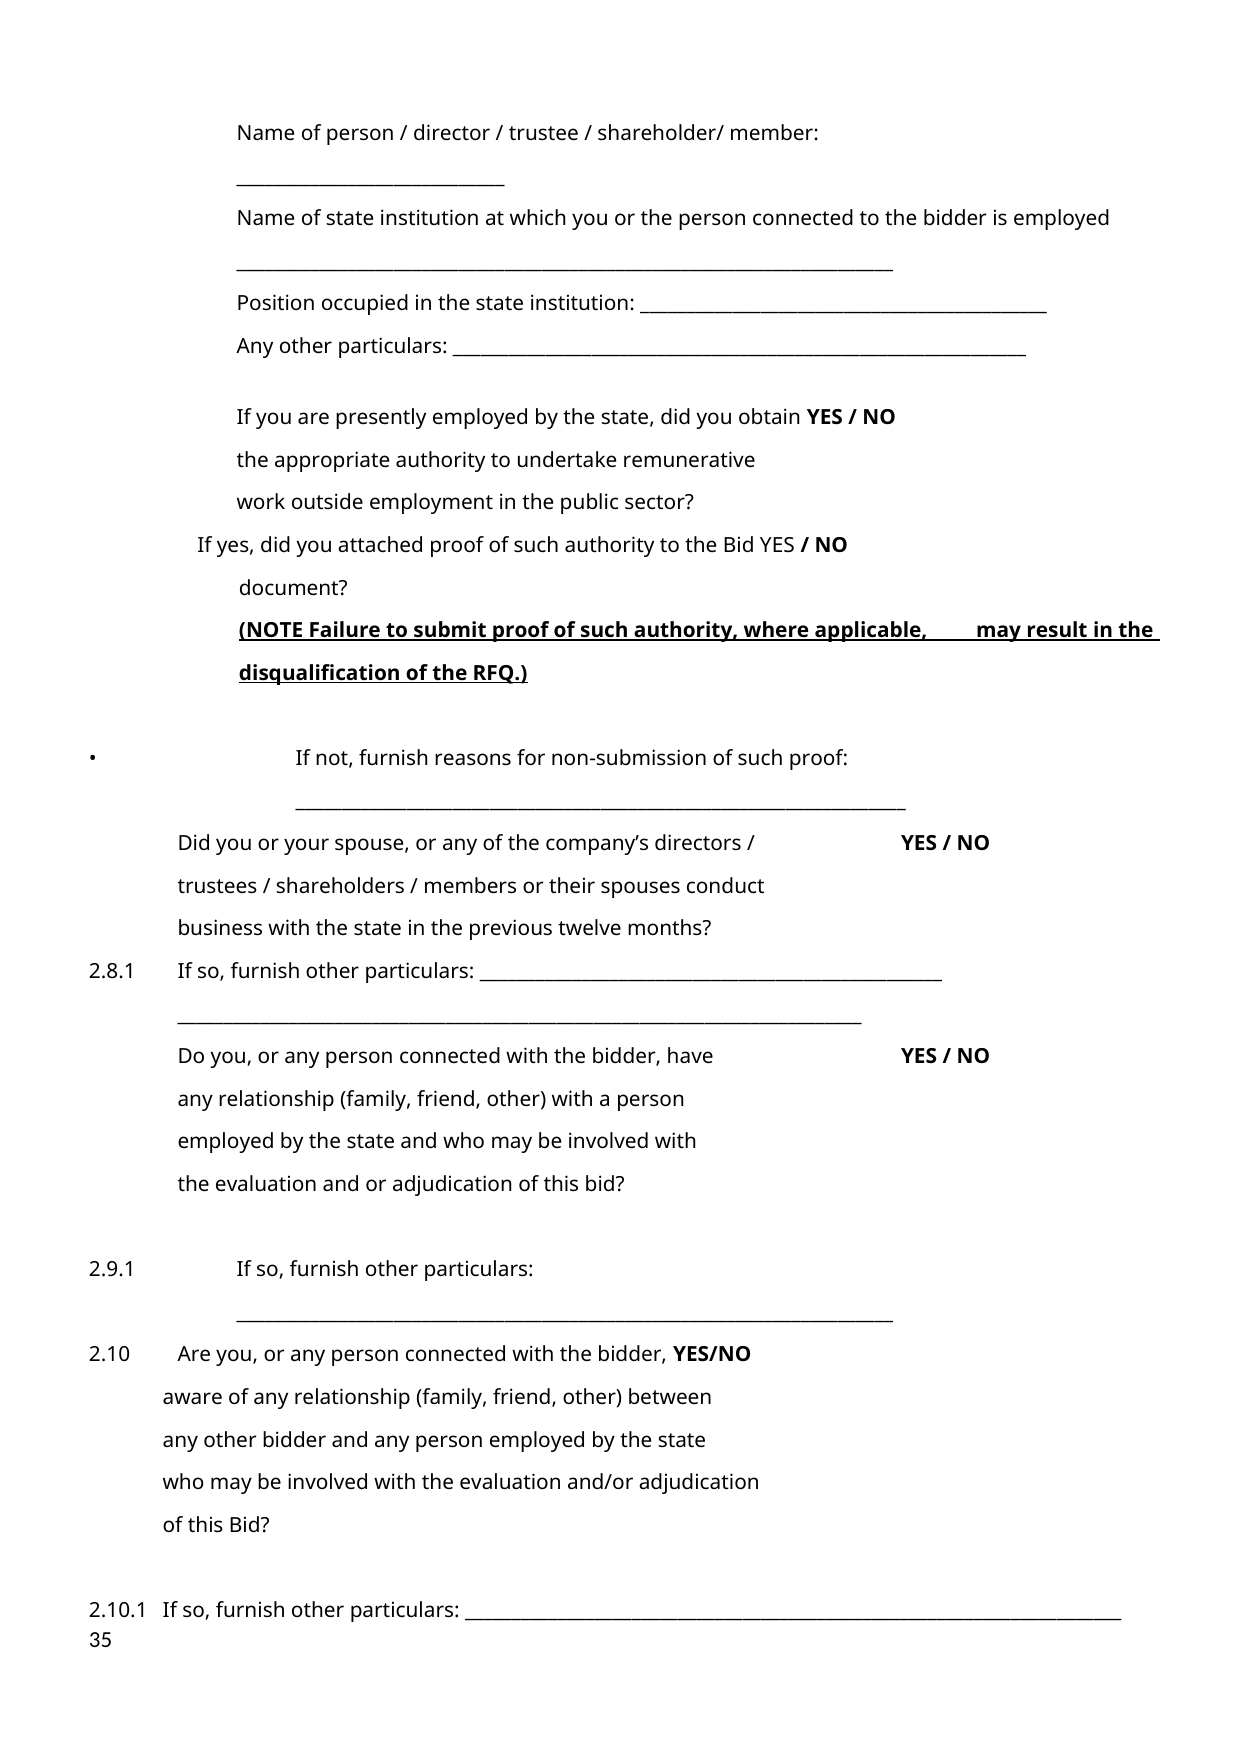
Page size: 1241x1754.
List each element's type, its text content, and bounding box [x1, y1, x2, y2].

text aware of any relationship (family, friend, other) between [162, 1382, 1166, 1411]
text work outside employment in the public sector? [236, 487, 1166, 516]
text Any other particulars: ______________________________________________________________ [236, 331, 1166, 359]
text 2.10 Are you, or any person connected with the bidder, YES/NO [89, 1339, 1166, 1368]
text the evaluation and or adjudication of this bid? [177, 1169, 1166, 1197]
text 2.8.1 If so, furnish other particulars: __________________________________________________ [89, 956, 1166, 984]
text any relationship (family, friend, other) with a person [177, 1084, 1166, 1112]
text _______________________________________________________________________ [236, 246, 1166, 274]
text 2.10.1 If so, furnish other particulars: _______________________________________________________________________ [89, 1595, 1166, 1623]
text who may be involved with the evaluation and/or adjudication [162, 1467, 1166, 1496]
text Do you, or any person connected with the bidder, have YES / NO [177, 1041, 1166, 1070]
text any other bidder and any person employed by the state [162, 1425, 1166, 1453]
text trustees / shareholders / members or their spouses conduct [177, 871, 1166, 899]
text Name of state institution at which you or the person connected to the bidder is employed [236, 203, 1166, 232]
text Name of person / director / trustee / shareholder/ member: [236, 118, 1166, 147]
list If not, furnish reasons for non-submission of such proof: __________________________________________________________________ [89, 743, 1166, 814]
text business with the state in the previous twelve months? [177, 913, 1166, 942]
text Did you or your spouse, or any of the company’s directors / YES / NO [177, 828, 1166, 857]
text of this Bid? [162, 1510, 1166, 1538]
text If you are presently employed by the state, did you obtain YES / NO [236, 402, 1166, 431]
text If yes, did you attached proof of such authority to the Bid YES / NO [89, 530, 1166, 558]
text (NOTE Failure to submit proof of such authority, where applicable, may result in the disqualification of the RFQ.) [239, 615, 1166, 686]
text _____________________________ [236, 161, 1166, 189]
text 2.9.1 If so, furnish other particulars: _______________________________________________________________________ [89, 1254, 1166, 1325]
text Position occupied in the state institution: ____________________________________________ [236, 288, 1166, 317]
text document? [164, 573, 1166, 601]
text employed by the state and who may be involved with [177, 1126, 1166, 1155]
text __________________________________________________________________________ [177, 999, 1166, 1027]
text the appropriate authority to undertake remunerative [236, 445, 1166, 473]
